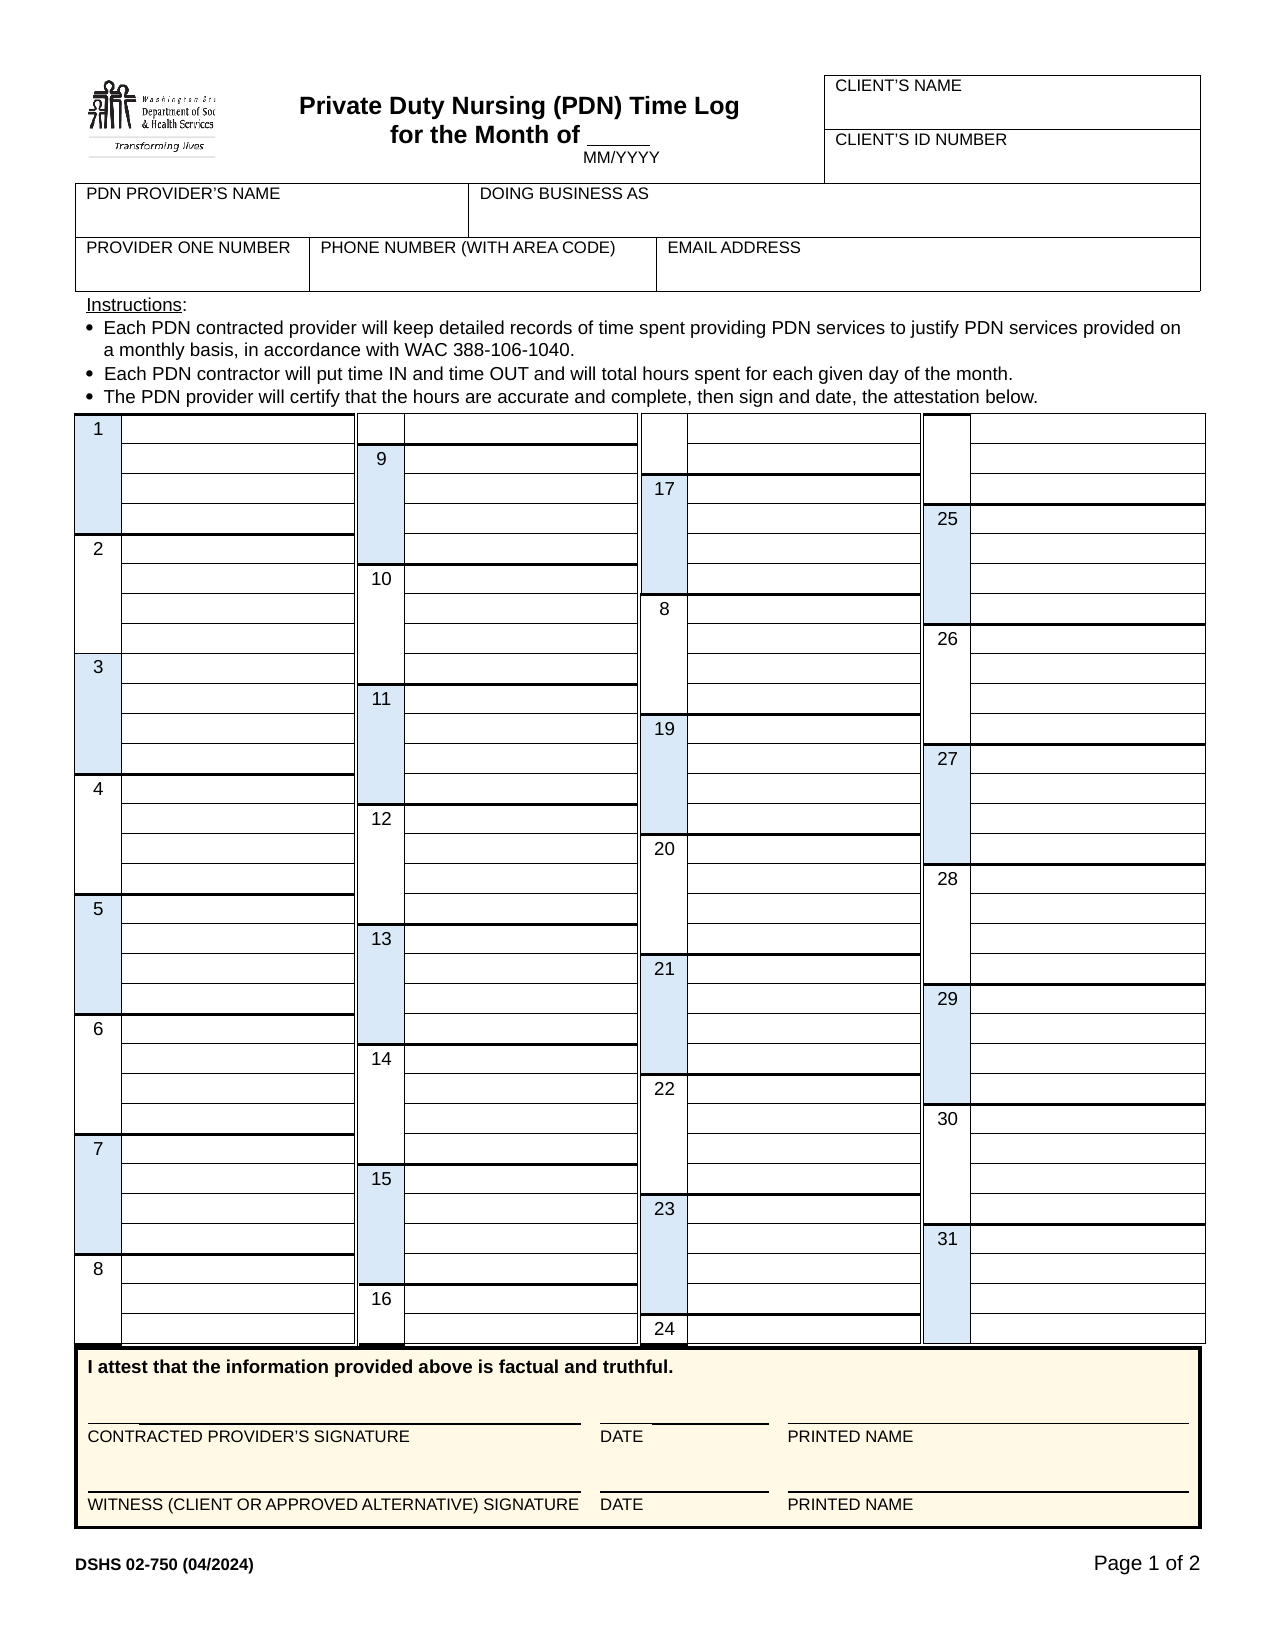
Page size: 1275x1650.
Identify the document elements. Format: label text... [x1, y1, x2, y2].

table_cell [971, 954, 1205, 983]
table_cell 10 [358, 566, 404, 683]
table_cell [122, 536, 354, 563]
table_cell [405, 1014, 637, 1043]
table_cell [405, 686, 637, 713]
table_cell [688, 1196, 920, 1223]
table_cell [688, 894, 920, 923]
table_cell [688, 414, 920, 443]
table_cell [688, 1014, 920, 1043]
table_cell [688, 716, 920, 743]
table_header Private Duty Nursing (PDN) Time Log for the Month of MM/YYYY [215, 75, 824, 183]
table_cell [688, 504, 920, 533]
table_cell 8 [641, 596, 687, 713]
table_cell [971, 1044, 1205, 1073]
table_cell [405, 654, 637, 683]
table_cell [971, 714, 1205, 743]
table_cell [122, 474, 354, 503]
table_header [122, 416, 354, 443]
table_cell [405, 1194, 637, 1223]
table_cell [971, 564, 1205, 593]
table_cell [971, 444, 1205, 473]
table_cell [405, 926, 637, 953]
table_cell [122, 864, 354, 893]
table_cell PHONE NUMBER (WITH AREA CODE) [310, 238, 656, 291]
table_cell 25 [924, 506, 970, 623]
picture [86, 75, 216, 158]
table_cell [405, 594, 637, 623]
table_cell [122, 984, 354, 1013]
table_header [75, 75, 215, 183]
table_cell [405, 1074, 637, 1103]
table_cell [122, 624, 354, 653]
table_cell [688, 1104, 920, 1133]
table_cell [122, 1136, 354, 1163]
table_cell [971, 866, 1205, 893]
table_cell [122, 444, 354, 473]
table_cell 3 [75, 654, 121, 773]
table_cell [122, 1256, 354, 1283]
table_cell [122, 684, 354, 713]
table_header 1 [75, 416, 121, 533]
table_cell [971, 534, 1205, 563]
table_cell [971, 1106, 1205, 1133]
table_cell [405, 834, 637, 863]
table_cell [971, 1284, 1205, 1313]
table_cell [405, 504, 637, 533]
table_cell [688, 1164, 920, 1193]
table_cell [971, 474, 1205, 503]
table_cell [688, 1044, 920, 1073]
table_cell [122, 714, 354, 743]
table_cell 22 [641, 1076, 687, 1193]
table_cell 26 [924, 626, 970, 743]
table_cell [405, 414, 637, 443]
table_cell [688, 744, 920, 773]
table_cell 31 [924, 1226, 970, 1343]
table_cell [405, 624, 637, 653]
table_cell [122, 654, 354, 683]
table_cell [971, 774, 1205, 803]
table_cell [405, 1254, 637, 1283]
table_cell [405, 1134, 637, 1163]
table_cell PDN PROVIDER’S NAME [76, 184, 468, 237]
table_cell 23 [641, 1196, 687, 1313]
table_cell [688, 444, 920, 473]
table_cell [122, 1194, 354, 1223]
table_cell 5 [75, 896, 121, 1013]
table_cell 24 [641, 1316, 687, 1343]
table_cell 2 [75, 536, 121, 653]
table_cell [688, 1224, 920, 1253]
table_cell 17 [642, 476, 687, 593]
table_cell [971, 1194, 1205, 1223]
table_cell [405, 864, 637, 893]
table_cell [405, 984, 637, 1013]
table_cell 16 [358, 1284, 404, 1343]
table_cell [122, 1164, 354, 1193]
table_cell 27 [924, 746, 970, 863]
table_cell [688, 534, 920, 563]
table_cell [405, 894, 637, 923]
table_cell [971, 1014, 1205, 1043]
table_cell [405, 1224, 637, 1253]
table_cell [122, 594, 354, 623]
table_cell [122, 504, 354, 533]
table_cell [405, 744, 637, 773]
table_cell 12 [358, 806, 404, 923]
table_cell [971, 1134, 1205, 1163]
table_cell [405, 1046, 637, 1073]
table_cell [971, 746, 1205, 773]
table_cell [688, 1284, 920, 1313]
table_header I attest that the information provided above is factual and truthful. CONTRACTED PROVIDER’S SIGNATURE DATE PRINTED NAME WITNESS (CLIENT OR APPROVED ALTERNATIVE) SIGNATURE DATE PRINTED NAME [78, 1350, 1198, 1526]
table_cell 11 [358, 686, 404, 803]
table_cell [688, 596, 920, 623]
table_cell [688, 564, 920, 593]
table_cell [688, 924, 920, 953]
table_cell [405, 954, 637, 983]
table_cell [971, 626, 1205, 653]
table_cell 29 [924, 986, 970, 1103]
table_cell [122, 1224, 354, 1253]
table_cell 24 [924, 416, 970, 503]
table_cell [971, 1314, 1205, 1343]
table_cell 7 [75, 1136, 121, 1253]
table_cell [971, 1164, 1205, 1193]
table_cell [405, 1286, 637, 1313]
table_cell [971, 986, 1205, 1013]
table_cell [688, 984, 920, 1013]
table_cell 4 [75, 776, 121, 893]
table_cell [971, 1226, 1205, 1253]
table_cell 20 [641, 836, 687, 953]
table_cell [405, 446, 637, 473]
table_cell [971, 654, 1205, 683]
table_cell [405, 1314, 637, 1343]
table_cell 30 [924, 1106, 970, 1223]
table_cell [122, 804, 354, 833]
table_cell [688, 956, 920, 983]
table_cell 21 [641, 956, 687, 1073]
table_cell [122, 564, 354, 593]
table_cell [122, 1074, 354, 1103]
table_cell [122, 1104, 354, 1133]
table_cell [122, 744, 354, 773]
table_cell [688, 1134, 920, 1163]
table_cell EMAIL ADDRESS [657, 238, 1200, 291]
table_cell 15 [358, 1166, 404, 1283]
table_cell 13 [358, 926, 404, 1043]
table_cell [688, 476, 920, 503]
table_cell [688, 624, 920, 653]
table_cell [122, 954, 354, 983]
table_cell [122, 776, 354, 803]
table_cell [405, 1166, 637, 1193]
table_cell [971, 834, 1205, 863]
table_cell [405, 806, 637, 833]
table_cell PROVIDER ONE NUMBER [76, 238, 309, 291]
table_cell 14 [358, 1046, 404, 1163]
table_cell DOING BUSINESS AS [469, 184, 1200, 237]
table_cell [688, 1076, 920, 1103]
table_cell [688, 1254, 920, 1283]
table_cell [971, 924, 1205, 953]
table_cell [688, 684, 920, 713]
table_cell [688, 654, 920, 683]
table_cell [971, 506, 1205, 533]
table_cell CLIENT’S ID NUMBER [825, 130, 1200, 183]
table_cell [122, 896, 354, 923]
table_cell [688, 864, 920, 893]
table_cell [122, 924, 354, 953]
table_cell [688, 774, 920, 803]
table_cell [122, 834, 354, 863]
table_cell [971, 684, 1205, 713]
table_cell [405, 774, 637, 803]
table_cell [405, 474, 637, 503]
table_cell [405, 566, 637, 593]
table_cell [971, 414, 1205, 443]
table_cell [688, 1316, 920, 1343]
table_cell [971, 1074, 1205, 1103]
table_cell 8 [75, 1256, 121, 1343]
table_cell [122, 1016, 354, 1043]
table_cell [405, 714, 637, 743]
table_cell [971, 1254, 1205, 1283]
table_cell [971, 894, 1205, 923]
table_cell [405, 1104, 637, 1133]
table_cell [688, 804, 920, 833]
table_cell [122, 1314, 354, 1343]
table_cell [405, 534, 637, 563]
table_cell [122, 1284, 354, 1313]
table_cell 6 [75, 1016, 121, 1133]
table_cell 19 [641, 716, 687, 833]
table_cell 28 [924, 866, 970, 983]
table_cell [122, 1044, 354, 1073]
table_cell [688, 836, 920, 863]
table_cell Instructions: Each PDN contracted provider will keep detailed records of time spent providing PDN services to justify PDN services provided on a monthly basis, in accordance with WAC 388-106-1040. Each PDN contractor will put time IN and time OUT and will total hours spent for each given day of the month. The PDN provider will certify that the hours are accurate and complete, then sign and date, the attestation below. [75, 292, 1200, 410]
table_cell [971, 594, 1205, 623]
table_cell 9 [358, 446, 404, 563]
table_header CLIENT’S NAME [825, 76, 1200, 129]
table_cell [971, 804, 1205, 833]
